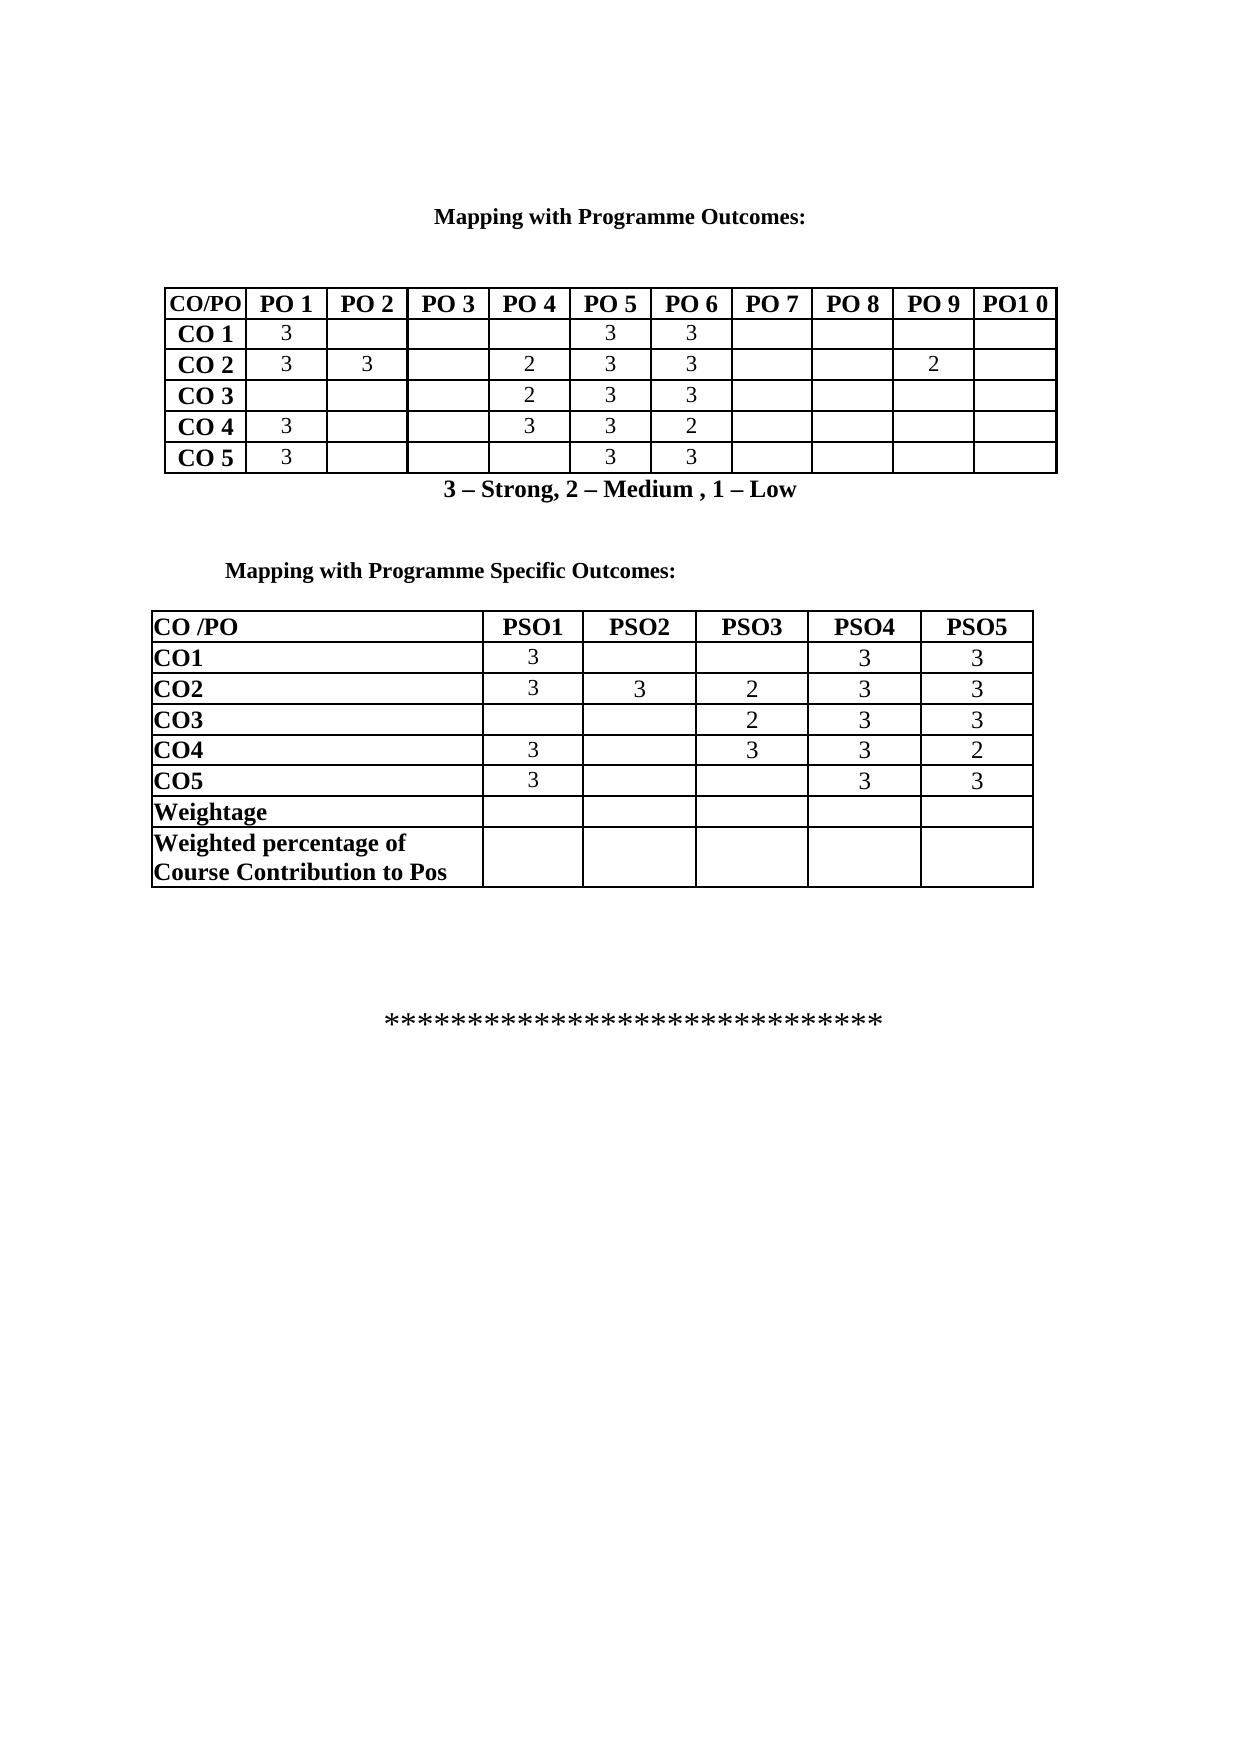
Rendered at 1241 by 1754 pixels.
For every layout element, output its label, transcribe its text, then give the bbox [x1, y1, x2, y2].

table_cell [584, 736, 695, 764]
table_cell [247, 381, 326, 410]
table_cell [922, 828, 1032, 886]
table_cell CO 4 [166, 412, 245, 441]
table_cell 3 [247, 443, 326, 472]
table_cell 3 [809, 674, 920, 703]
table_header PO 4 [490, 289, 569, 317]
table_header PO1 0 [975, 289, 1055, 317]
table_cell 3 [328, 350, 406, 379]
table_cell [813, 350, 892, 379]
text 3 – Strong, 2 – Medium , 1 – Low [150, 474, 1090, 502]
table_cell [409, 381, 488, 410]
table_cell [894, 443, 973, 472]
table_cell 3 [922, 674, 1032, 703]
table_header PO 2 [328, 289, 406, 317]
table_cell [484, 705, 582, 733]
table_cell CO 3 [166, 381, 245, 410]
table_cell 3 [652, 381, 731, 410]
table_cell [975, 381, 1055, 410]
table_cell 3 [484, 766, 582, 795]
table_header PO 1 [247, 289, 326, 317]
table_cell 2 [697, 705, 807, 733]
table_cell [409, 350, 488, 379]
table_cell 3 [247, 412, 326, 441]
table_header PSO2 [584, 612, 695, 641]
table_cell [484, 828, 582, 886]
table_cell [584, 705, 695, 733]
table_header PO 9 [894, 289, 973, 317]
text Mapping with Programme Outcomes: [150, 203, 1090, 229]
table_header PSO5 [922, 612, 1032, 641]
table_cell 3 [809, 766, 920, 795]
table_cell [975, 443, 1055, 472]
table_cell 2 [922, 736, 1032, 764]
table_cell [490, 443, 569, 472]
table_cell 3 [247, 320, 326, 348]
table_header PO 6 [652, 289, 731, 317]
table_cell 3 [922, 705, 1032, 733]
table_cell [328, 381, 406, 410]
table_cell 3 [571, 412, 650, 441]
table_cell [894, 412, 973, 441]
table_cell [733, 320, 811, 348]
table_cell 2 [490, 350, 569, 379]
table_cell 3 [484, 674, 582, 703]
table_cell 3 [571, 320, 650, 348]
table_header PO 5 [571, 289, 650, 317]
table_cell [697, 643, 807, 672]
table_header PSO1 [484, 612, 582, 641]
table_cell CO 2 [166, 350, 245, 379]
table_cell [975, 350, 1055, 379]
table_cell 3 [571, 350, 650, 379]
table_cell Weightage [153, 797, 482, 826]
table_cell [584, 797, 695, 826]
table_cell [733, 443, 811, 472]
table_header CO/PO [166, 289, 245, 317]
table_cell 2 [894, 350, 973, 379]
table_cell 3 [484, 643, 582, 672]
table_header PO 3 [409, 289, 488, 317]
table_cell [813, 412, 892, 441]
table_header PSO3 [697, 612, 807, 641]
table_cell [584, 643, 695, 672]
table_cell 2 [697, 674, 807, 703]
table_cell [328, 320, 406, 348]
table_cell 3 [922, 643, 1032, 672]
table_cell CO5 [153, 766, 482, 795]
table_cell 3 [922, 766, 1032, 795]
table_cell 3 [247, 350, 326, 379]
table_header PO 8 [813, 289, 892, 317]
table_cell [894, 320, 973, 348]
table_cell 3 [697, 736, 807, 764]
table_cell 3 [652, 320, 731, 348]
table_cell 3 [484, 736, 582, 764]
table_cell [813, 443, 892, 472]
table_cell [813, 320, 892, 348]
table_cell 3 [584, 674, 695, 703]
table_cell CO3 [153, 705, 482, 733]
table_cell [813, 381, 892, 410]
table_cell 3 [652, 443, 731, 472]
table_cell CO 5 [166, 443, 245, 472]
table_cell [975, 320, 1055, 348]
table_cell [975, 412, 1055, 441]
table_cell 2 [490, 381, 569, 410]
table_cell 3 [809, 705, 920, 733]
table_cell Weighted percentage of Course Contribution to Pos [153, 828, 482, 886]
table_cell CO 1 [166, 320, 245, 348]
table_cell [409, 412, 488, 441]
table_cell [733, 412, 811, 441]
table_cell 3 [809, 736, 920, 764]
text Mapping with Programme Specific Outcomes: [150, 557, 1090, 584]
table_cell 3 [571, 443, 650, 472]
table_cell [584, 766, 695, 795]
table_cell [409, 443, 488, 472]
table_cell [490, 320, 569, 348]
table_cell [697, 766, 807, 795]
table_cell 2 [652, 412, 731, 441]
table_header PSO4 [809, 612, 920, 641]
table_cell [809, 828, 920, 886]
text ****************************** [150, 1004, 1090, 1042]
table_cell [409, 320, 488, 348]
table_cell [697, 828, 807, 886]
table_cell 3 [571, 381, 650, 410]
table_cell [697, 797, 807, 826]
table_cell [328, 412, 406, 441]
table_cell [894, 381, 973, 410]
table_cell [809, 797, 920, 826]
table_cell [733, 350, 811, 379]
table_cell 3 [490, 412, 569, 441]
table_header CO /PO [153, 612, 482, 641]
table_cell [922, 797, 1032, 826]
table_cell CO2 [153, 674, 482, 703]
table_cell [328, 443, 406, 472]
table_cell CO1 [153, 643, 482, 672]
table_cell [484, 797, 582, 826]
table_header PO 7 [733, 289, 811, 317]
table_cell [733, 381, 811, 410]
table_cell 3 [652, 350, 731, 379]
table_cell 3 [809, 643, 920, 672]
table_cell CO4 [153, 736, 482, 764]
table_cell [584, 828, 695, 886]
